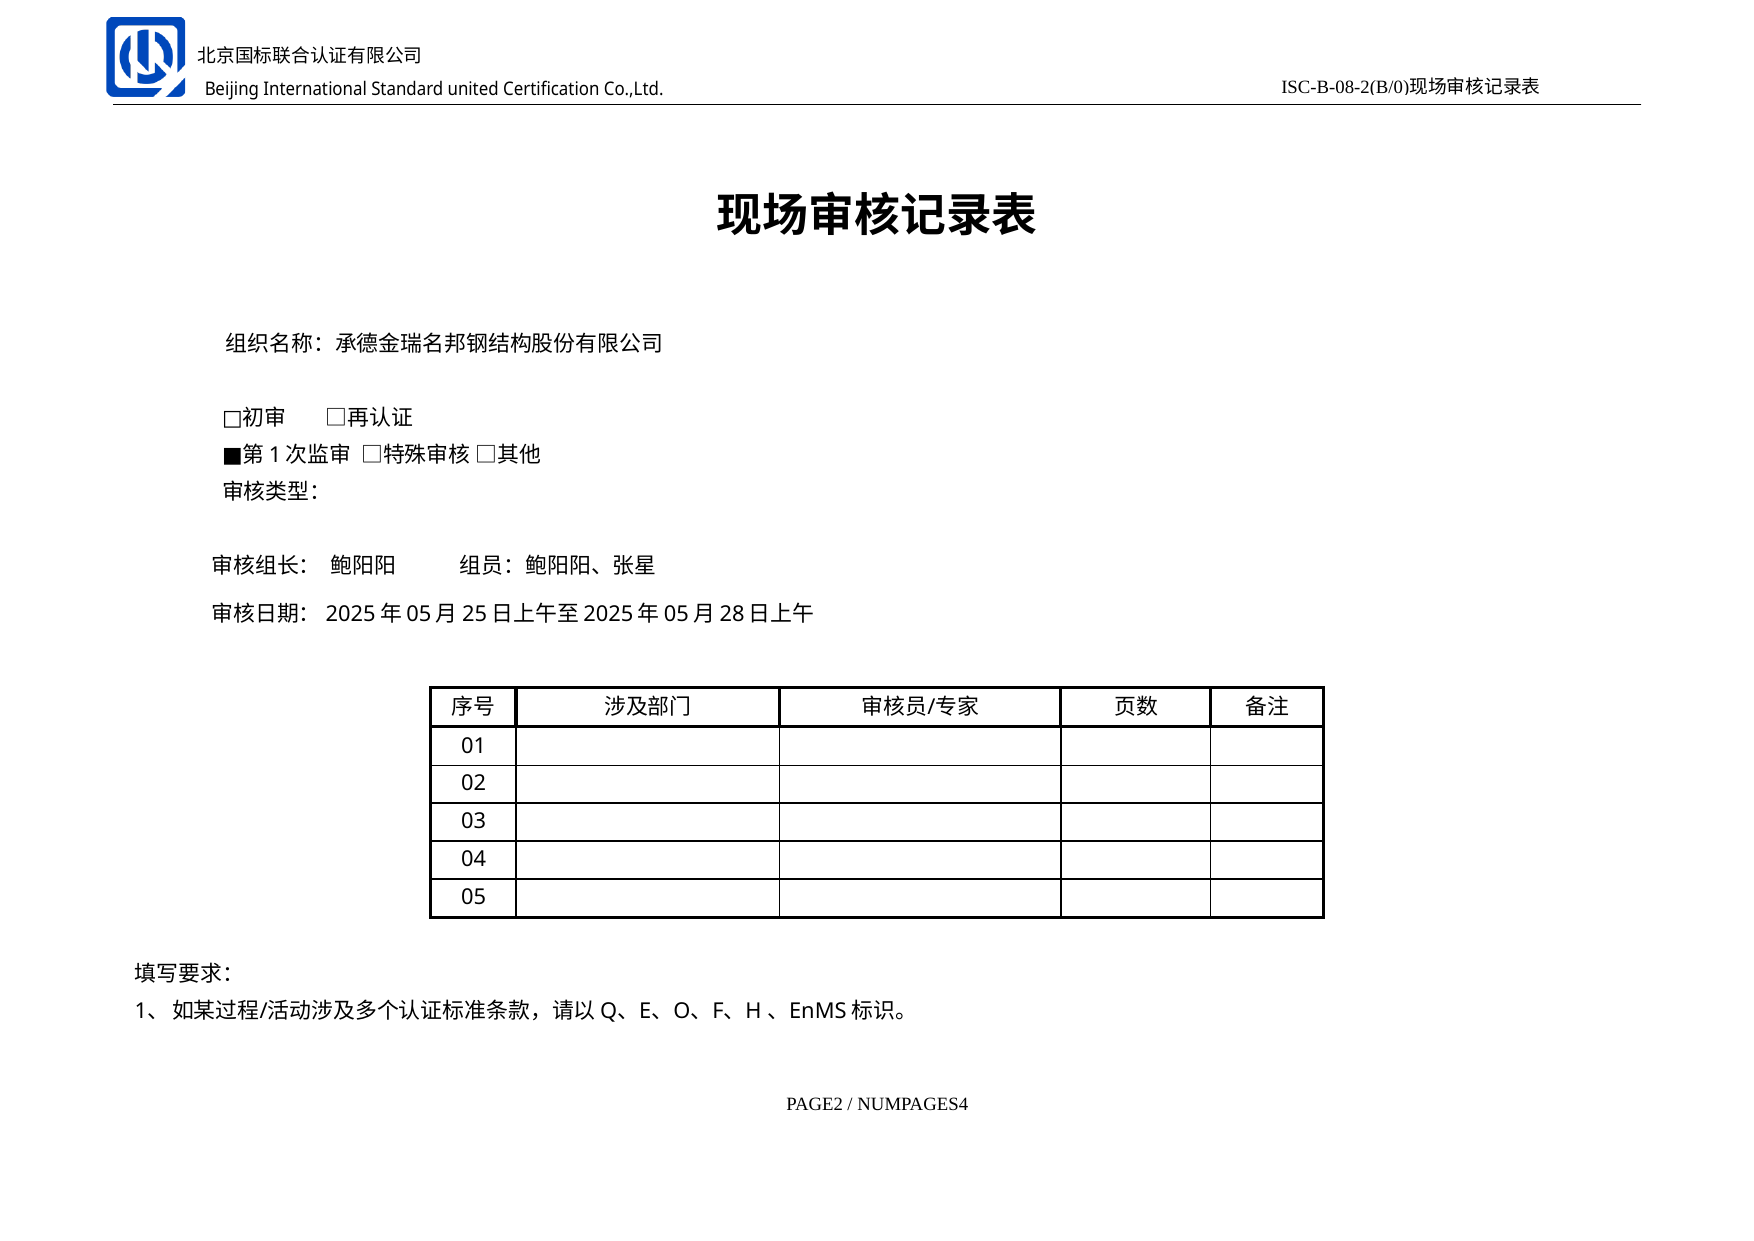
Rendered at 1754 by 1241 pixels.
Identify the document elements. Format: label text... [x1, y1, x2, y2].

table_cell [780, 728, 1060, 764]
table_cell [1062, 842, 1210, 878]
table_cell 05 [432, 880, 515, 916]
table_cell [517, 804, 779, 840]
table_cell [1062, 880, 1210, 916]
table_cell [1211, 804, 1322, 840]
text 审核日期： 2025年05月25日上午至2025年05月28日上午 [112, 596, 1641, 628]
table_header 页数 [1062, 689, 1209, 725]
table_cell [780, 766, 1060, 802]
text 组织名称：承德金瑞名邦钢结构股份有限公司 [112, 326, 1641, 358]
table_cell 04 [432, 842, 515, 878]
table_cell [517, 766, 779, 802]
table_cell [780, 804, 1060, 840]
text 审核类型： [112, 473, 1641, 506]
table_header 备注 [1212, 689, 1322, 725]
text 填写要求： [112, 956, 1641, 988]
table_header 序号 [432, 689, 514, 725]
list 如某过程/活动涉及多个认证标准条款，请以Q、E、O、F、H 、EnMS标识。 [134, 993, 1641, 1025]
table_cell [1062, 804, 1210, 840]
table_cell 03 [432, 804, 515, 840]
text 现场审核记录表 [112, 163, 1641, 261]
table_header 审核员/专家 [781, 689, 1059, 725]
text 审核组长： 鲍阳阳 组员：鲍阳阳、张星 [112, 548, 1641, 580]
table_cell [780, 842, 1060, 878]
picture [106, 17, 186, 97]
table_cell 02 [432, 766, 515, 802]
table_cell [1211, 766, 1322, 802]
table_cell [1211, 728, 1322, 764]
table_cell [1062, 766, 1210, 802]
table_cell [1211, 880, 1322, 916]
text □初审 □再认证 [112, 399, 1641, 432]
table_cell [1211, 842, 1322, 878]
table_cell [517, 728, 779, 764]
table_cell 01 [432, 728, 515, 764]
table_cell [1062, 728, 1210, 764]
table_cell [517, 842, 779, 878]
text ■第1次监审 □特殊审核 □其他 [112, 436, 1641, 469]
table_header 涉及部门 [518, 689, 778, 725]
table_cell [517, 880, 779, 916]
table_cell [780, 880, 1060, 916]
